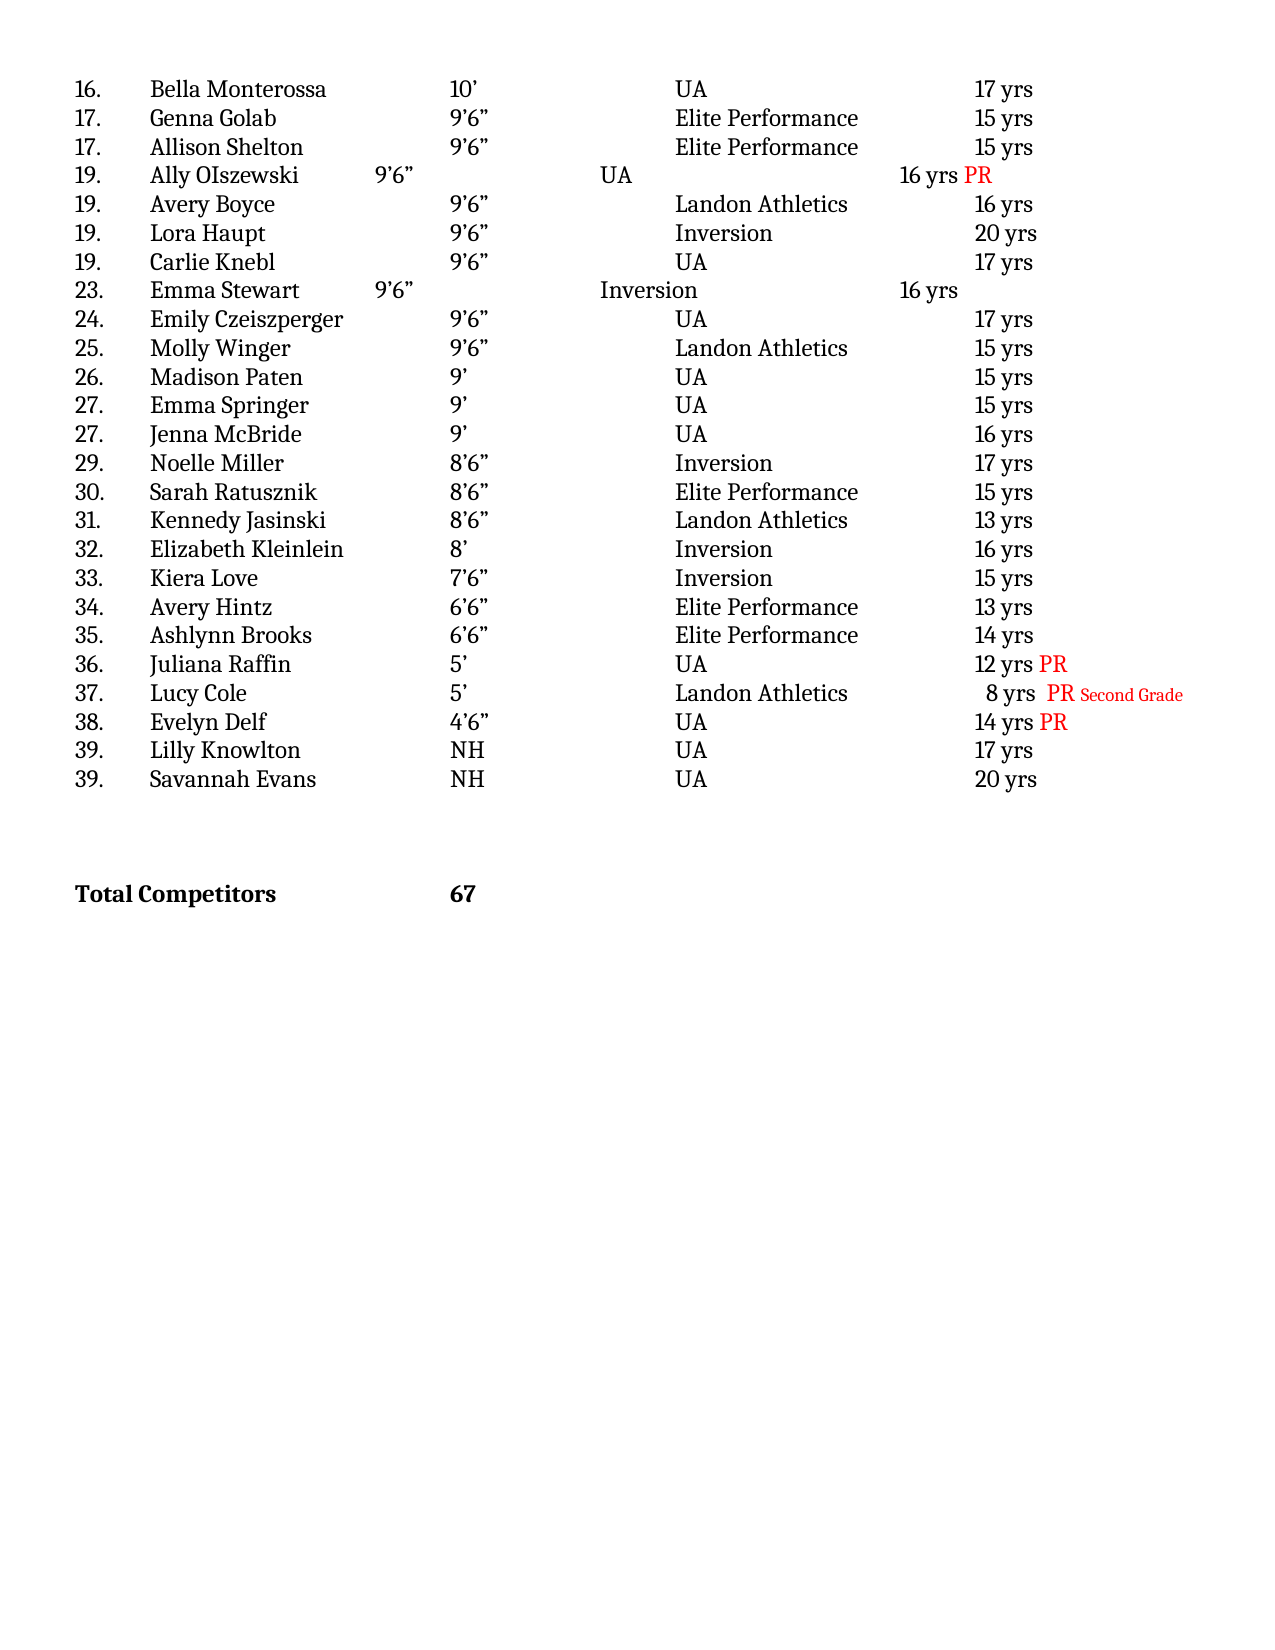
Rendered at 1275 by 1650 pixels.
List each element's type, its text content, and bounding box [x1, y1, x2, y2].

text 30. Sarah Ratusznik 8’6” Elite Performance 15 yrs [75, 477, 1200, 506]
text 29. Noelle Miller 8’6” Inversion 17 yrs [75, 449, 1200, 477]
text 17. Allison Shelton 9’6” Elite Performance 15 yrs [75, 132, 1200, 161]
text 16. Bella Monterossa 10’ UA 17 yrs [75, 75, 1200, 104]
text 27. Jenna McBride 9’ UA 16 yrs [75, 420, 1200, 449]
text 24. Emily Czeiszperger 9’6” UA 17 yrs [75, 305, 1200, 334]
text 37. Lucy Cole 5’ Landon Athletics 8 yrs PR Second Grade [75, 679, 1200, 707]
text 34. Avery Hintz 6’6” Elite Performance 13 yrs [75, 592, 1200, 621]
text 19. Avery Boyce 9’6” Landon Athletics 16 yrs [75, 190, 1200, 219]
text 23. Emma Stewart 9’6” Inversion 16 yrs [75, 276, 1200, 305]
text 26. Madison Paten 9’ UA 15 yrs [75, 362, 1200, 391]
text 35. Ashlynn Brooks 6’6” Elite Performance 14 yrs [75, 621, 1200, 650]
text 33. Kiera Love 7’6” Inversion 15 yrs [75, 564, 1200, 592]
text 19. Lora Haupt 9’6” Inversion 20 yrs [75, 219, 1200, 247]
text 38. Evelyn Delf 4’6” UA 14 yrs PR [75, 707, 1200, 736]
text 17. Genna Golab 9’6” Elite Performance 15 yrs [75, 104, 1200, 132]
text 39. Lilly Knowlton NH UA 17 yrs [75, 736, 1200, 765]
text 25. Molly Winger 9’6” Landon Athletics 15 yrs [75, 334, 1200, 362]
text 27. Emma Springer 9’ UA 15 yrs [75, 391, 1200, 420]
text 31. Kennedy Jasinski 8’6” Landon Athletics 13 yrs [75, 506, 1200, 535]
text 19. Carlie Knebl 9’6” UA 17 yrs [75, 247, 1200, 276]
text 19. Ally OIszewski 9’6” UA 16 yrs PR [75, 161, 1200, 190]
text 36. Juliana Raffin 5’ UA 12 yrs PR [75, 650, 1200, 679]
text 32. Elizabeth Kleinlein 8’ Inversion 16 yrs [75, 535, 1200, 564]
text Total Competitors 67 [75, 880, 1200, 909]
text 39. Savannah Evans NH UA 20 yrs [75, 765, 1200, 822]
